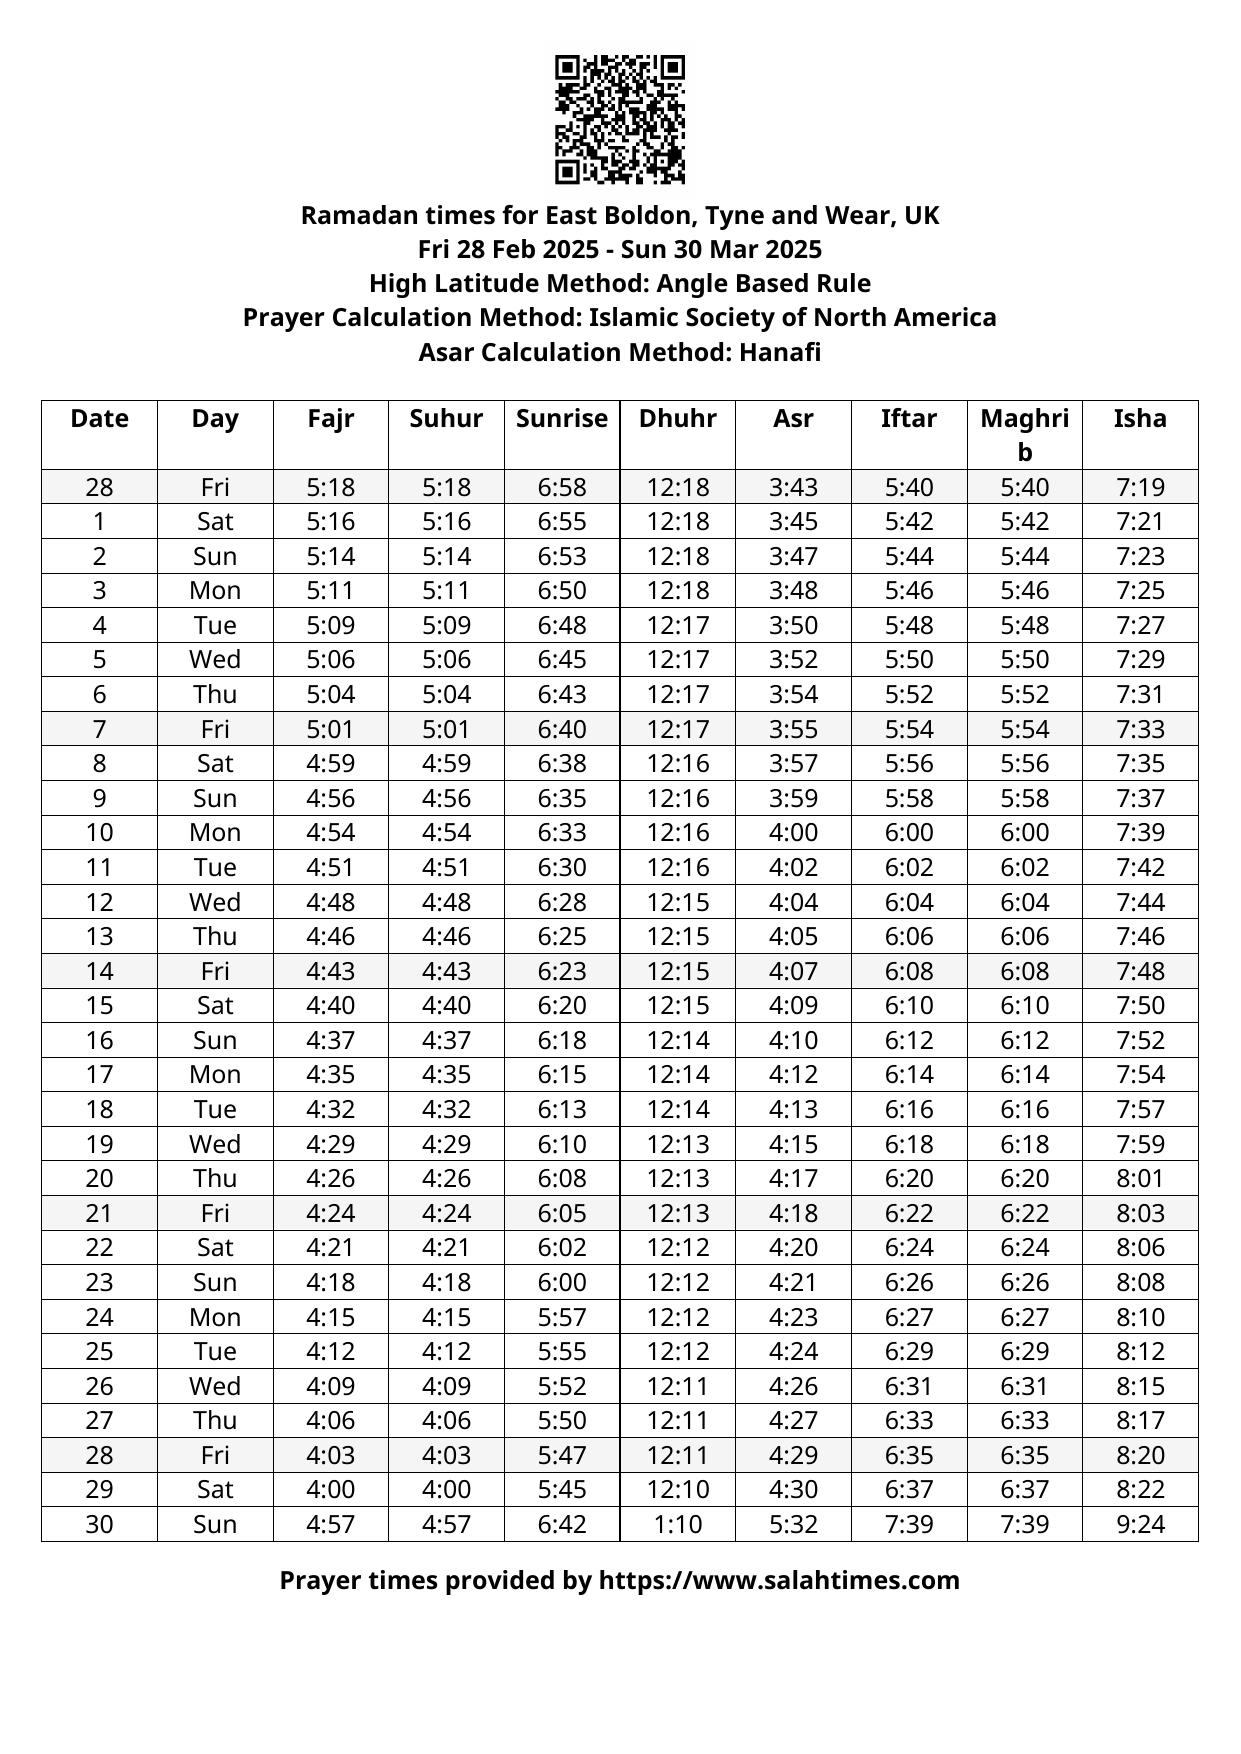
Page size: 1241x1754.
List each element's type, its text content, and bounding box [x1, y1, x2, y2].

table_cell 25 [42, 1334, 157, 1368]
table_cell 12:18 [621, 539, 735, 572]
table_cell 12:11 [621, 1404, 735, 1437]
table_cell 12:12 [621, 1231, 735, 1264]
table_header Maghrib [968, 401, 1082, 469]
table_cell Wed [158, 1127, 273, 1160]
table_cell 6:18 [968, 1127, 1082, 1160]
table_cell Fri [158, 470, 273, 503]
table_cell 6:08 [505, 1161, 619, 1195]
table_cell 4:27 [736, 1404, 851, 1437]
table_cell 12:13 [621, 1127, 735, 1160]
table_cell 6:04 [968, 885, 1082, 918]
table_cell 6:16 [852, 1092, 967, 1126]
table_cell 5:14 [389, 539, 504, 572]
table_cell Tue [158, 1334, 273, 1368]
table_cell 6:58 [505, 470, 619, 503]
table_cell 4:30 [736, 1473, 851, 1506]
table_cell 6:42 [505, 1507, 619, 1541]
table_cell 6:20 [852, 1161, 967, 1195]
table_cell 4:24 [736, 1334, 851, 1368]
table_cell 5:04 [274, 677, 388, 711]
table_cell 4:51 [389, 850, 504, 884]
table_cell 4:06 [389, 1404, 504, 1437]
table_cell 4:12 [389, 1334, 504, 1368]
table_cell 4:15 [389, 1300, 504, 1333]
table_cell 8:06 [1083, 1231, 1198, 1264]
table_cell Wed [158, 885, 273, 918]
table_cell 9 [42, 781, 157, 814]
table_cell 6:02 [852, 850, 967, 884]
table_cell 3:55 [736, 712, 851, 745]
table_cell 7:59 [1083, 1127, 1198, 1160]
table_cell 7:52 [1083, 1023, 1198, 1057]
table_cell 5:57 [505, 1300, 619, 1333]
table_cell 3:52 [736, 643, 851, 676]
table_cell 12:16 [621, 746, 735, 780]
table_cell 4:51 [274, 850, 388, 884]
table_cell 4:46 [389, 919, 504, 953]
table_cell 4:32 [274, 1092, 388, 1126]
table_cell Mon [158, 1300, 273, 1333]
table_cell 6:28 [505, 885, 619, 918]
table_cell 5:42 [852, 504, 967, 538]
table_cell 6:31 [852, 1369, 967, 1402]
table_cell 3 [42, 574, 157, 607]
table_cell 5:56 [852, 746, 967, 780]
table_cell 8:17 [1083, 1404, 1198, 1437]
table_cell 5:32 [736, 1507, 851, 1541]
table_cell 6:33 [505, 816, 619, 849]
table_cell 5:56 [968, 746, 1082, 780]
table_cell 12:15 [621, 919, 735, 953]
table_cell 4:21 [389, 1231, 504, 1264]
table_cell 12:13 [621, 1161, 735, 1195]
table_cell 7 [42, 712, 157, 745]
table_cell 7:46 [1083, 919, 1198, 953]
table_cell 6:33 [968, 1404, 1082, 1437]
table_cell 6:40 [505, 712, 619, 745]
table_cell 8:15 [1083, 1369, 1198, 1402]
table_cell 5:48 [852, 608, 967, 642]
table_cell 4:12 [274, 1334, 388, 1368]
table_cell 6:38 [505, 746, 619, 780]
table_cell 5:09 [389, 608, 504, 642]
table_cell 7:33 [1083, 712, 1198, 745]
table_cell 4:56 [274, 781, 388, 814]
table_cell Thu [158, 677, 273, 711]
table_cell 4:03 [389, 1438, 504, 1472]
table_cell 6:27 [968, 1300, 1082, 1333]
table_cell 6:20 [505, 989, 619, 1022]
table_cell 5:46 [852, 574, 967, 607]
table_cell 6:13 [505, 1092, 619, 1126]
table_cell 6:37 [852, 1473, 967, 1506]
table_cell 4:26 [389, 1161, 504, 1195]
table_cell 4:40 [389, 989, 504, 1022]
table_cell 4:59 [274, 746, 388, 780]
table_cell 5:54 [968, 712, 1082, 745]
table_cell 5:16 [389, 504, 504, 538]
table_cell 5:44 [852, 539, 967, 572]
table_header Dhuhr [621, 401, 735, 469]
table_cell Sat [158, 504, 273, 538]
table_cell 7:31 [1083, 677, 1198, 711]
table_cell 5:54 [852, 712, 967, 745]
table_cell 6:55 [505, 504, 619, 538]
table_cell 11 [42, 850, 157, 884]
table_cell 8 [42, 746, 157, 780]
table_cell 23 [42, 1265, 157, 1299]
table_cell 4:23 [736, 1300, 851, 1333]
table_cell 2 [42, 539, 157, 572]
table_cell 5:46 [968, 574, 1082, 607]
table_cell 4:09 [389, 1369, 504, 1402]
table_cell 8:10 [1083, 1300, 1198, 1333]
table_cell 12:11 [621, 1438, 735, 1472]
table_cell 3:57 [736, 746, 851, 780]
table_cell 12:18 [621, 574, 735, 607]
table_cell 15 [42, 989, 157, 1022]
table_cell 4:21 [274, 1231, 388, 1264]
table_cell 6:00 [505, 1265, 619, 1299]
table_cell 7:50 [1083, 989, 1198, 1022]
table_cell 6:22 [968, 1196, 1082, 1229]
text High Latitude Method: Angle Based Rule [42, 266, 1198, 300]
table_cell 4:43 [274, 954, 388, 987]
table_cell 4:09 [274, 1369, 388, 1402]
table_cell 4:48 [274, 885, 388, 918]
table_cell 6:53 [505, 539, 619, 572]
table_cell 7:54 [1083, 1058, 1198, 1091]
table_cell 4:40 [274, 989, 388, 1022]
table_cell 6:00 [968, 816, 1082, 849]
table_cell 6:33 [852, 1404, 967, 1437]
table_cell 6:26 [968, 1265, 1082, 1299]
table_cell 4:29 [389, 1127, 504, 1160]
table_cell 12:15 [621, 885, 735, 918]
table_header Date [42, 401, 157, 469]
table_cell 4:43 [389, 954, 504, 987]
table_cell 6:04 [852, 885, 967, 918]
table_cell 8:03 [1083, 1196, 1198, 1229]
table_cell 5:18 [274, 470, 388, 503]
table_cell 5:01 [389, 712, 504, 745]
table_cell 26 [42, 1369, 157, 1402]
table_cell 6:50 [505, 574, 619, 607]
table_cell 6:10 [852, 989, 967, 1022]
table_cell Tue [158, 1092, 273, 1126]
table_cell 6:00 [852, 816, 967, 849]
table_cell 5:58 [852, 781, 967, 814]
table_cell Thu [158, 1404, 273, 1437]
table_cell Sat [158, 746, 273, 780]
table_cell 6:12 [968, 1023, 1082, 1057]
table_cell 4:03 [274, 1438, 388, 1472]
table_cell 4:54 [274, 816, 388, 849]
table_cell 4:29 [274, 1127, 388, 1160]
table_cell 12:14 [621, 1092, 735, 1126]
table_cell 4:18 [274, 1265, 388, 1299]
table_cell 8:20 [1083, 1438, 1198, 1472]
table_cell 4:10 [736, 1023, 851, 1057]
table_cell 7:39 [1083, 816, 1198, 849]
table_cell 12:16 [621, 850, 735, 884]
table_cell 6:14 [852, 1058, 967, 1091]
table_cell 4:02 [736, 850, 851, 884]
table_cell 4:54 [389, 816, 504, 849]
table_cell 5:42 [968, 504, 1082, 538]
table_cell 4:18 [736, 1196, 851, 1229]
table_cell Thu [158, 1161, 273, 1195]
table_cell 8:01 [1083, 1161, 1198, 1195]
table_cell 7:42 [1083, 850, 1198, 884]
table_cell 12:17 [621, 712, 735, 745]
table_cell 6:10 [505, 1127, 619, 1160]
table_cell 12:18 [621, 504, 735, 538]
table_cell 4:04 [736, 885, 851, 918]
table_cell 5:40 [968, 470, 1082, 503]
table_cell 5:50 [968, 643, 1082, 676]
table_cell 4:00 [274, 1473, 388, 1506]
table_cell 4:24 [389, 1196, 504, 1229]
table_cell 6:05 [505, 1196, 619, 1229]
table_cell 12:16 [621, 781, 735, 814]
table_cell 3:59 [736, 781, 851, 814]
table_cell 5:52 [852, 677, 967, 711]
table_cell 7:37 [1083, 781, 1198, 814]
table_cell 21 [42, 1196, 157, 1229]
table_cell Fri [158, 1438, 273, 1472]
table_cell 6:24 [852, 1231, 967, 1264]
table_cell 16 [42, 1023, 157, 1057]
table_cell 6:30 [505, 850, 619, 884]
table_cell 4:26 [736, 1369, 851, 1402]
table_cell 6:37 [968, 1473, 1082, 1506]
table_cell 6:29 [852, 1334, 967, 1368]
table_cell 4:37 [389, 1023, 504, 1057]
table_cell Sun [158, 539, 273, 572]
table_cell 19 [42, 1127, 157, 1160]
table_cell 14 [42, 954, 157, 987]
table_cell 12:14 [621, 1023, 735, 1057]
table_cell 24 [42, 1300, 157, 1333]
table_cell 6:35 [852, 1438, 967, 1472]
table_cell 18 [42, 1092, 157, 1126]
table_cell Wed [158, 1369, 273, 1402]
table_cell 12:10 [621, 1473, 735, 1506]
table_cell 29 [42, 1473, 157, 1506]
table_cell Sat [158, 1473, 273, 1506]
table_cell 5:06 [274, 643, 388, 676]
table_cell 4:35 [389, 1058, 504, 1091]
table_cell 7:48 [1083, 954, 1198, 987]
table_cell 6:08 [852, 954, 967, 987]
table_cell 1:10 [621, 1507, 735, 1541]
table_cell 12:14 [621, 1058, 735, 1091]
table_cell 7:39 [852, 1507, 967, 1541]
table_cell 12:17 [621, 677, 735, 711]
table_cell Mon [158, 574, 273, 607]
table_cell 4 [42, 608, 157, 642]
table_cell 27 [42, 1404, 157, 1437]
table_cell 4:37 [274, 1023, 388, 1057]
table_header Iftar [852, 401, 967, 469]
table_cell Mon [158, 816, 273, 849]
table_cell 3:43 [736, 470, 851, 503]
table_cell 8:22 [1083, 1473, 1198, 1506]
table_cell 22 [42, 1231, 157, 1264]
table_cell 5:44 [968, 539, 1082, 572]
text Prayer Calculation Method: Islamic Society of North America [42, 300, 1198, 334]
table_cell 5:40 [852, 470, 967, 503]
table_header Suhur [389, 401, 504, 469]
table_cell 6 [42, 677, 157, 711]
table_cell 6:35 [968, 1438, 1082, 1472]
table_cell 17 [42, 1058, 157, 1091]
table_cell 5 [42, 643, 157, 676]
table_header Isha [1083, 401, 1198, 469]
table_cell Tue [158, 850, 273, 884]
table_cell 7:39 [968, 1507, 1082, 1541]
table_cell 4:17 [736, 1161, 851, 1195]
table_cell 4:07 [736, 954, 851, 987]
table_cell 5:11 [389, 574, 504, 607]
table_cell 6:26 [852, 1265, 967, 1299]
table_cell 3:54 [736, 677, 851, 711]
table_cell 4:00 [736, 816, 851, 849]
table_cell 30 [42, 1507, 157, 1541]
table_cell 4:06 [274, 1404, 388, 1437]
table_cell 12:13 [621, 1196, 735, 1229]
table_cell 12:15 [621, 989, 735, 1022]
table_cell 28 [42, 470, 157, 503]
table_cell 4:09 [736, 989, 851, 1022]
table_cell 5:09 [274, 608, 388, 642]
table_header Sunrise [505, 401, 619, 469]
text Prayer times provided by https://www.salahtimes.com [42, 1563, 1198, 1597]
table_cell 8:12 [1083, 1334, 1198, 1368]
table_cell 4:20 [736, 1231, 851, 1264]
table_cell 12:16 [621, 816, 735, 849]
table_cell 4:57 [389, 1507, 504, 1541]
table_header Asr [736, 401, 851, 469]
table_cell Sun [158, 1507, 273, 1541]
table_cell 8:08 [1083, 1265, 1198, 1299]
table_cell 7:21 [1083, 504, 1198, 538]
table_cell 4:21 [736, 1265, 851, 1299]
table_cell 4:48 [389, 885, 504, 918]
table_cell 4:18 [389, 1265, 504, 1299]
table_cell 9:24 [1083, 1507, 1198, 1541]
table_cell 6:31 [968, 1369, 1082, 1402]
table_cell 5:11 [274, 574, 388, 607]
table_cell 3:50 [736, 608, 851, 642]
table_cell 6:06 [968, 919, 1082, 953]
table_cell 4:26 [274, 1161, 388, 1195]
table_cell 5:47 [505, 1438, 619, 1472]
table_cell Sun [158, 781, 273, 814]
table_cell 4:15 [736, 1127, 851, 1160]
table_cell 6:25 [505, 919, 619, 953]
table_cell 4:56 [389, 781, 504, 814]
table_cell 5:52 [505, 1369, 619, 1402]
table_cell 6:48 [505, 608, 619, 642]
table_cell 4:59 [389, 746, 504, 780]
table_cell 12:11 [621, 1369, 735, 1402]
table_cell Sat [158, 1231, 273, 1264]
table_cell 12 [42, 885, 157, 918]
table_cell 3:45 [736, 504, 851, 538]
table_cell 7:19 [1083, 470, 1198, 503]
table_cell 5:50 [852, 643, 967, 676]
text Ramadan times for East Boldon, Tyne and Wear, UK [42, 198, 1198, 232]
table_cell 6:22 [852, 1196, 967, 1229]
table_cell 12:15 [621, 954, 735, 987]
picture [542, 41, 699, 198]
table_cell Fri [158, 1196, 273, 1229]
table_cell 6:10 [968, 989, 1082, 1022]
table_cell Thu [158, 919, 273, 953]
table_cell 5:58 [968, 781, 1082, 814]
table_cell 4:29 [736, 1438, 851, 1472]
table_cell 4:00 [389, 1473, 504, 1506]
table_cell Wed [158, 643, 273, 676]
table_cell 5:48 [968, 608, 1082, 642]
table_cell 12:17 [621, 643, 735, 676]
table_cell 4:12 [736, 1058, 851, 1091]
table_cell 4:05 [736, 919, 851, 953]
table_cell 6:18 [505, 1023, 619, 1057]
table_cell Fri [158, 954, 273, 987]
table_cell 12:17 [621, 608, 735, 642]
table_cell 7:44 [1083, 885, 1198, 918]
table_cell 4:13 [736, 1092, 851, 1126]
table_cell 12:12 [621, 1334, 735, 1368]
table_cell 5:18 [389, 470, 504, 503]
table_cell 5:52 [968, 677, 1082, 711]
table_cell 7:57 [1083, 1092, 1198, 1126]
table_cell 4:46 [274, 919, 388, 953]
table_cell 6:16 [968, 1092, 1082, 1126]
table_cell 6:45 [505, 643, 619, 676]
table_cell 6:35 [505, 781, 619, 814]
table_cell 7:23 [1083, 539, 1198, 572]
table_cell 5:45 [505, 1473, 619, 1506]
table_cell 7:35 [1083, 746, 1198, 780]
table_cell 6:12 [852, 1023, 967, 1057]
text Fri 28 Feb 2025 - Sun 30 Mar 2025 [42, 232, 1198, 266]
table_cell 6:24 [968, 1231, 1082, 1264]
table_cell 6:27 [852, 1300, 967, 1333]
table_cell 5:01 [274, 712, 388, 745]
table_cell 13 [42, 919, 157, 953]
table_cell Sun [158, 1023, 273, 1057]
table_cell 3:47 [736, 539, 851, 572]
table_cell 7:29 [1083, 643, 1198, 676]
table_cell 28 [42, 1438, 157, 1472]
table_cell 10 [42, 816, 157, 849]
table_cell 4:15 [274, 1300, 388, 1333]
table_cell 6:43 [505, 677, 619, 711]
table_cell 6:29 [968, 1334, 1082, 1368]
table_cell 12:12 [621, 1265, 735, 1299]
table_cell 5:06 [389, 643, 504, 676]
table_cell Sat [158, 989, 273, 1022]
table_cell 5:16 [274, 504, 388, 538]
table_cell 6:20 [968, 1161, 1082, 1195]
table_cell 7:27 [1083, 608, 1198, 642]
table_cell Sun [158, 1265, 273, 1299]
table_cell 5:55 [505, 1334, 619, 1368]
table_cell 4:57 [274, 1507, 388, 1541]
table_cell 6:15 [505, 1058, 619, 1091]
table_cell 6:02 [968, 850, 1082, 884]
table_cell Tue [158, 608, 273, 642]
text Asar Calculation Method: Hanafi [42, 334, 1198, 368]
table_cell 5:04 [389, 677, 504, 711]
table_cell 5:14 [274, 539, 388, 572]
table_cell 6:06 [852, 919, 967, 953]
table_cell 20 [42, 1161, 157, 1195]
table_cell 5:50 [505, 1404, 619, 1437]
table_cell 6:23 [505, 954, 619, 987]
table_cell 4:32 [389, 1092, 504, 1126]
table_cell Mon [158, 1058, 273, 1091]
table_cell 6:18 [852, 1127, 967, 1160]
table_cell 12:18 [621, 470, 735, 503]
table_cell 4:24 [274, 1196, 388, 1229]
table_cell 3:48 [736, 574, 851, 607]
table_cell 12:12 [621, 1300, 735, 1333]
table_cell 6:14 [968, 1058, 1082, 1091]
table_cell 4:35 [274, 1058, 388, 1091]
table_cell 6:02 [505, 1231, 619, 1264]
table_header Day [158, 401, 273, 469]
table_cell 1 [42, 504, 157, 538]
table_cell Fri [158, 712, 273, 745]
table_cell 7:25 [1083, 574, 1198, 607]
table_header Fajr [274, 401, 388, 469]
table_cell 6:08 [968, 954, 1082, 987]
